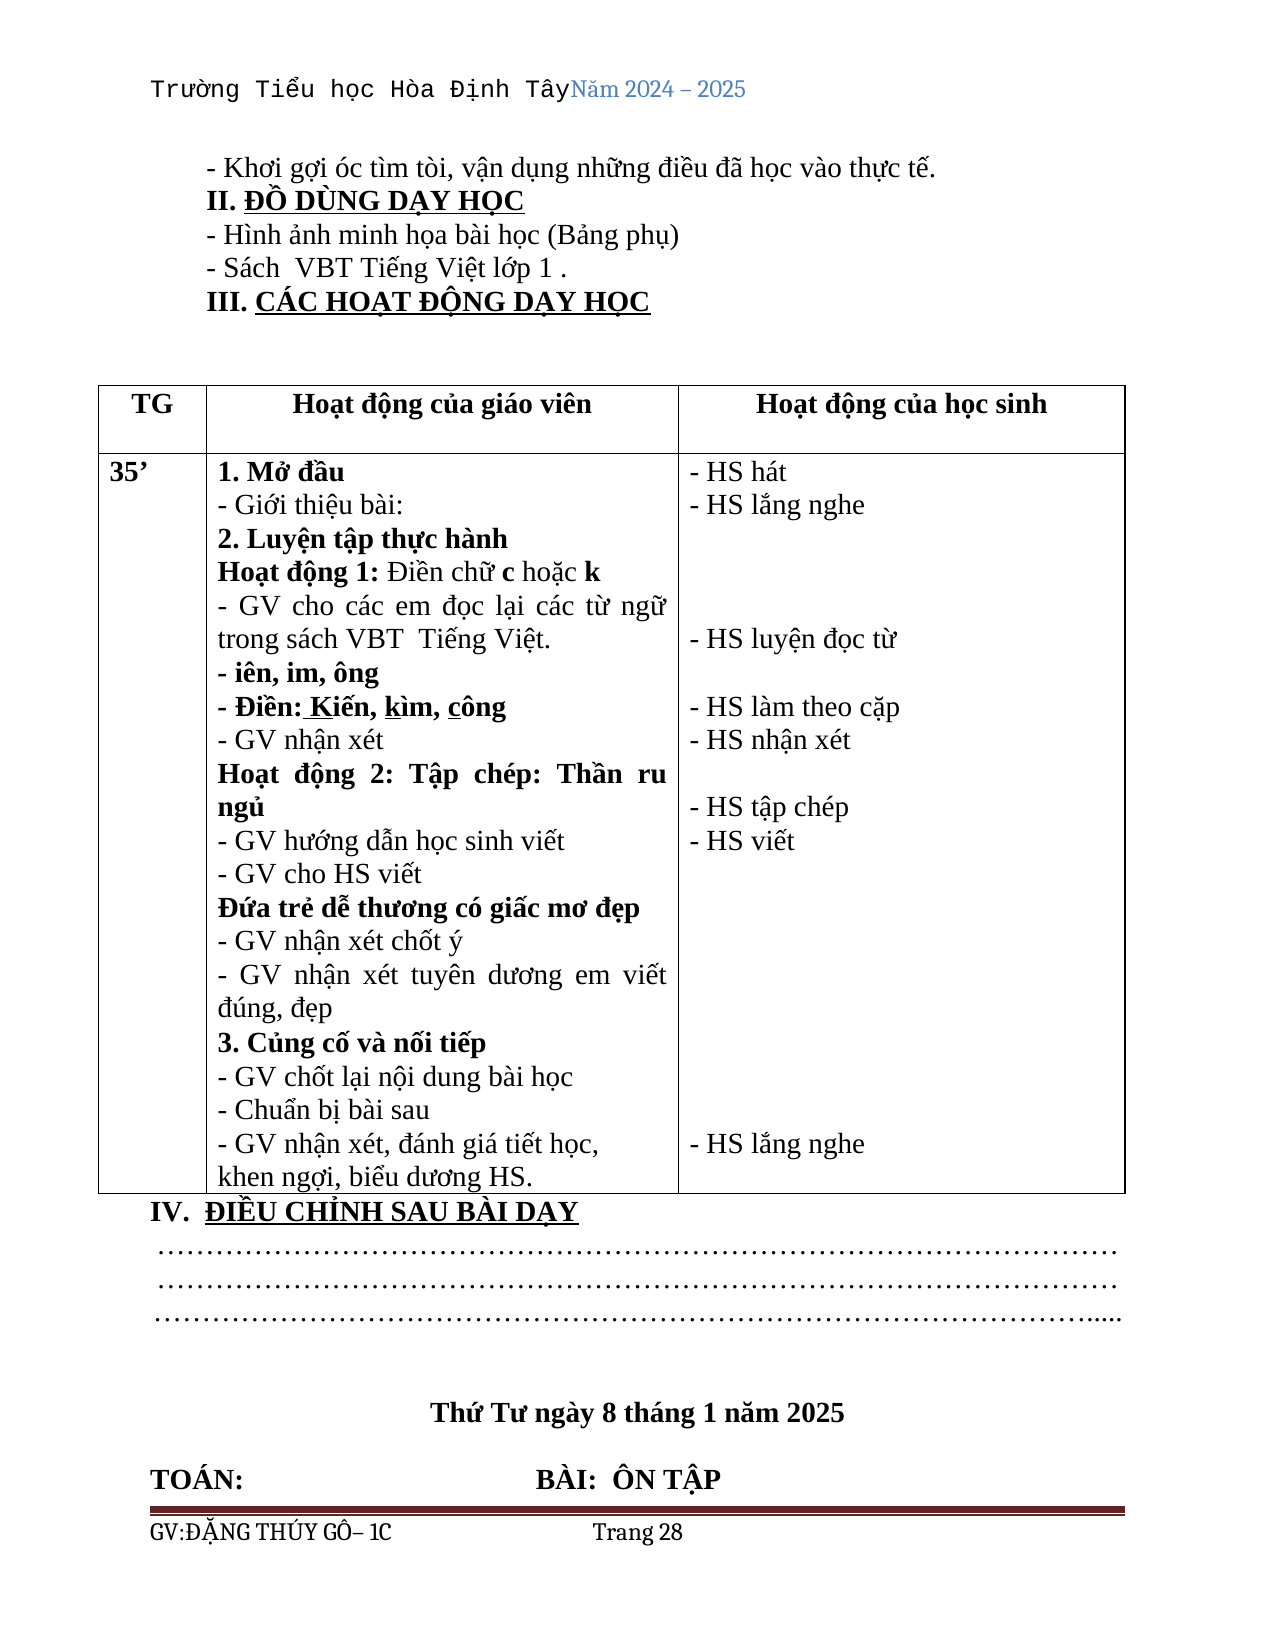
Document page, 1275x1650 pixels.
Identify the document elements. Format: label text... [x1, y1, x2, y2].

text ……………………………………………………………………………………………………………………………………………………………………………………………………………………………………………………………………..... [150, 1227, 1125, 1328]
text II. ĐỒ DÙNG DẠY HỌC [150, 183, 1125, 217]
text TOÁN: BÀI: ÔN TẬP [150, 1462, 1125, 1496]
table_cell 3. Củng cố và nối tiếp - GV chốt lại nội dung bài học - Chuẩn bị bài sau - GV nhận xét, đánh giá tiết học, khen ngợi, biểu dương HS. [207, 1024, 678, 1193]
text IV. ĐIỀU CHỈNH SAU BÀI DẠY [150, 1194, 1125, 1227]
table_header Hoạt động của giáo viên [207, 386, 678, 453]
text - Hình ảnh minh họa bài học (Bảng phụ) [150, 217, 1125, 251]
text III. CÁC HOẠT ĐỘNG DẠY HỌC [150, 284, 1125, 318]
text Thứ Tư ngày 8 tháng 1 năm 2025 [150, 1395, 1125, 1429]
text - Khơi gợi óc tìm tòi, vận dụng những điều đã học vào thực tế. [150, 150, 1125, 183]
text - Sách VBT Tiếng Việt lớp 1 . [150, 251, 1125, 284]
table_cell - HS lắng nghe [679, 1024, 1124, 1193]
table_cell 1. Mở đầu - Giới thiệu bài: 2. Luyện tập thực hành Hoạt động 1: Điền chữ c hoặc k - GV cho các em đọc lại các từ ngữ trong sách VBT Tiếng Việt. - iên, im, ông - Điền: Kiến, kìm, công - GV nhận xét Hoạt động 2: Tập chép: Thần ru ngủ - GV hướng dẫn học sinh viết - GV cho HS viết Đứa trẻ dễ thương có giấc mơ đẹp - GV nhận xét chốt ý - GV nhận xét tuyên dương em viết đúng, đẹp [207, 454, 678, 1024]
table_header TG [99, 386, 206, 453]
table_cell - HS hát - HS lắng nghe - HS luyện đọc từ - HS làm theo cặp - HS nhận xét - HS tập chép - HS viết [679, 454, 1124, 1024]
table_cell 35’ [99, 454, 206, 1193]
table_header Hoạt động của học sinh [679, 386, 1124, 453]
